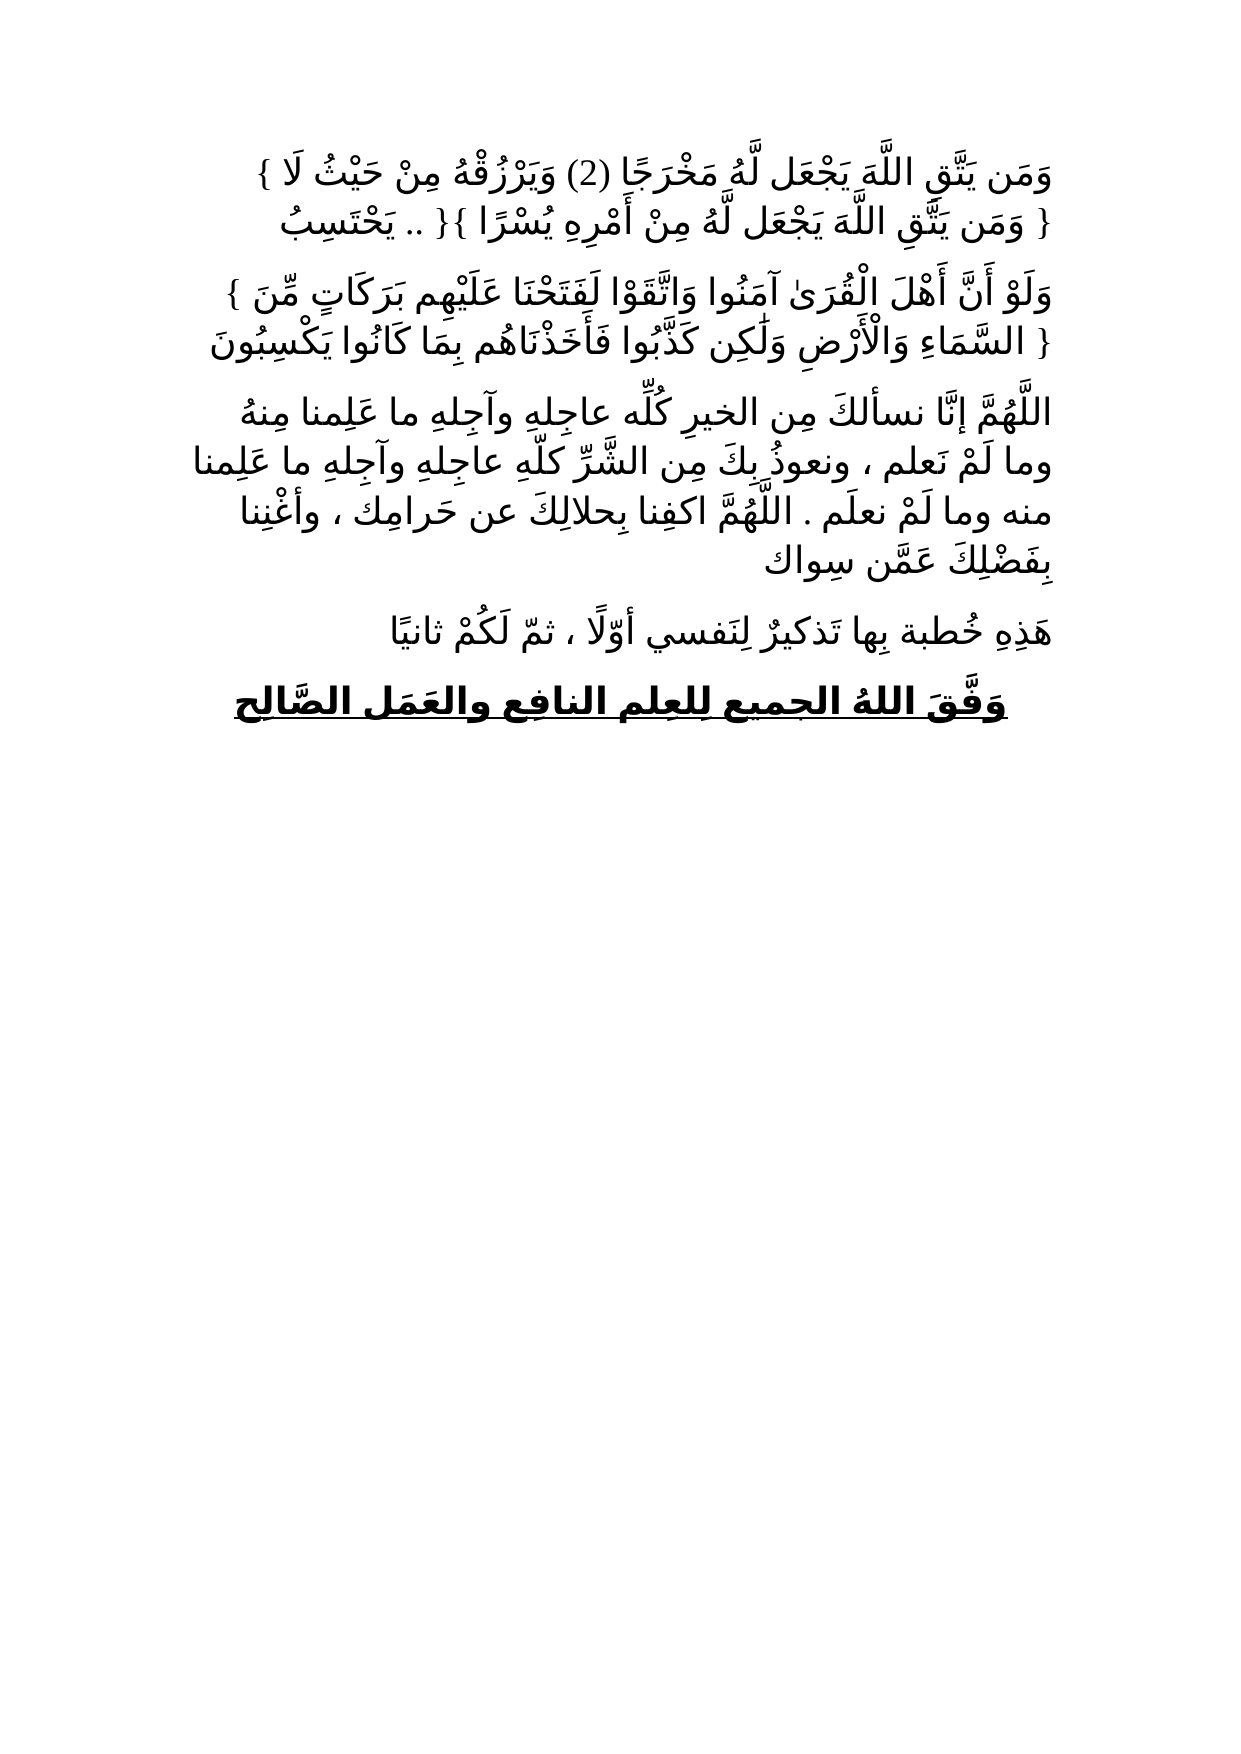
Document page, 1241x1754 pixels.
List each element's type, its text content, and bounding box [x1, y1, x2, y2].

text وَفَّقَ اللهُ الجميع لِلعِلم النافِع والعَمَل الصَّالِح [187, 679, 1053, 723]
text اللَّهُمَّ إنَّا نسألكَ مِن الخيرِ كُلِّه عاجِلهِ وآجِلهِ ما عَلِمنا مِنهُ وما لَمْ نَعلم ، ونعوذُ بِكَ مِن الشَّرِّ كلّهِ عاجِلهِ وآجِلهِ ما عَلِمنا منه وما لَمْ نعلَم . اللَّهُمَّ اكفِنا بِحلالِكَ عن حَرامِك ، وأغْنِنا بِفَضْلِكَ عَمَّن سِواك [187, 390, 1053, 582]
text { وَلَوْ أَنَّ أَهْلَ الْقُرَىٰ آمَنُوا وَاتَّقَوْا لَفَتَحْنَا عَلَيْهِم بَرَكَاتٍ مِّنَ السَّمَاءِ وَالْأَرْضِ وَلَٰكِن كَذَّبُوا فَأَخَذْنَاهُم بِمَا كَانُوا يَكْسِبُونَ } [187, 270, 1053, 363]
text { وَمَن يَتَّقِ اللَّهَ يَجْعَل لَّهُ مَخْرَجًا (2) وَيَرْزُقْهُ مِنْ حَيْثُ لَا يَحْتَسِبُ .. }{ وَمَن يَتَّقِ اللَّهَ يَجْعَل لَّهُ مِنْ أَمْرِهِ يُسْرًا } [187, 150, 1053, 243]
text هَذِهِ خُطبة بِها تَذكيرٌ لِنَفسي أوّلًا ، ثمّ لَكُمْ ثانيًا [187, 609, 1053, 652]
